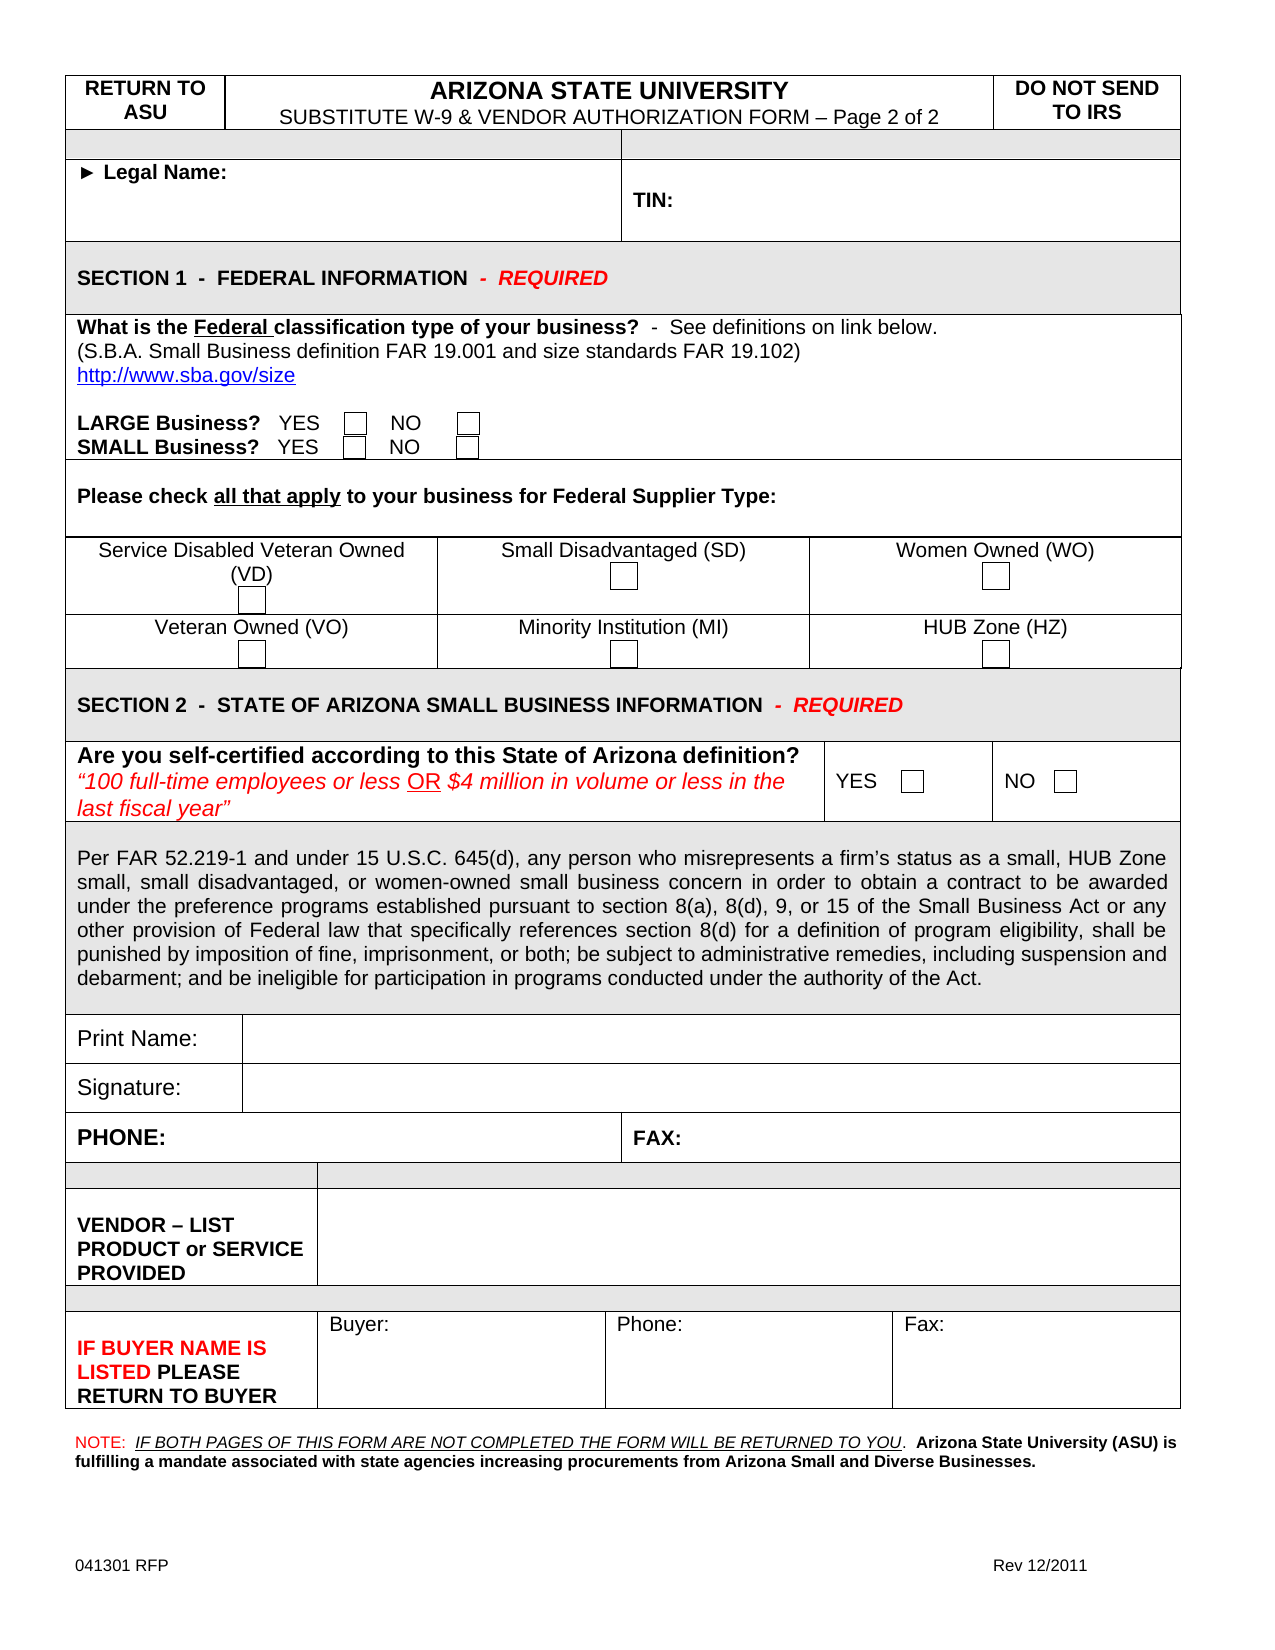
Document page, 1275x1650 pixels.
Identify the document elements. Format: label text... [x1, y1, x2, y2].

table_cell Per FAR 52.219-1 and under 15 U.S.C. 645(d), any person who misrepresents a firm’s status as a small, HUB Zone small, small disadvantaged, or women-owned small business concern in order to obtain a contract to be awarded under the preference programs established pursuant to section 8(a), 8(d), 9, or 15 of the Small Business Act or any other provision of Federal law that specifically references section 8(d) for a definition of program eligibility, shall be punished by imposition of fine, imprisonment, or both; be subject to administrative remedies, including suspension and debarment; and be ineligible for participation in programs conducted under the authority of the Act. [66, 822, 1180, 1014]
table_cell Signature: [66, 1064, 242, 1112]
text NOTE: IF BOTH PAGES OF THIS FORM ARE NOT COMPLETED THE FORM WILL BE RETURNED TO YOU. Arizona State University (ASU) is fulfilling a mandate associated with state agencies increasing procurements from Arizona Small and Diverse Businesses. [75, 1433, 1200, 1471]
table_cell Fax: [893, 1312, 1180, 1408]
table_cell Phone: [606, 1312, 892, 1408]
table_cell YES [825, 742, 992, 821]
table_cell SECTION 2 - STATE OF ARIZONA SMALL BUSINESS INFORMATION - REQUIRED [66, 669, 1180, 741]
table_cell IF BUYER NAME IS LISTED PLEASE RETURN TO BUYER [66, 1312, 317, 1408]
table_cell Buyer: [318, 1312, 605, 1408]
table_cell Service Disabled Veteran Owned (VD) [66, 538, 437, 614]
table_cell What is the Federal classification type of your business? - See definitions on link below. (S.B.A. Small Business definition FAR 19.001 and size standards FAR 19.102) http://www.sba.gov/size LARGE Business? YES NO SMALL Business? YES NO [66, 315, 1181, 459]
table_cell PHONE: [66, 1113, 621, 1162]
table_cell FAX: [622, 1113, 1180, 1162]
table_cell [243, 1015, 1180, 1063]
table_cell TIN: [622, 160, 1180, 241]
table_cell Minority Institution (MI) [438, 615, 809, 668]
table_cell ► Legal Name: [66, 160, 621, 241]
table_cell Please check all that apply to your business for Federal Supplier Type: [66, 460, 1181, 536]
table_cell [66, 130, 621, 158]
table_cell Small Disadvantaged (SD) [438, 538, 809, 614]
table_cell Women Owned (WO) [810, 538, 1181, 614]
table_cell [66, 1286, 1180, 1311]
table_cell Are you self-certified according to this State of Arizona definition? “100 full-time employees or less OR $4 million in volume or less in the last fiscal year” [66, 742, 824, 821]
table_header DO NOT SEND TO IRS [994, 76, 1180, 129]
table_cell Veteran Owned (VO) [66, 615, 437, 668]
table_cell SECTION 1 - FEDERAL INFORMATION - REQUIRED [66, 242, 1180, 314]
table_cell [318, 1163, 1180, 1188]
table_cell VENDOR – LIST PRODUCT or SERVICE PROVIDED [66, 1189, 317, 1285]
table_cell NO [993, 742, 1180, 821]
table_cell Print Name: [66, 1015, 242, 1063]
table_cell [243, 1064, 1180, 1112]
table_header RETURN TO ASU [66, 76, 224, 129]
table_cell [622, 130, 1180, 158]
table_cell [66, 1163, 317, 1188]
table_header ARIZONA STATE UNIVERSITY SUBSTITUTE W-9 & VENDOR AUTHORIZATION FORM – Page 2 of 2 [226, 76, 993, 129]
table_cell HUB Zone (HZ) [810, 615, 1181, 668]
table_cell [318, 1189, 1180, 1285]
